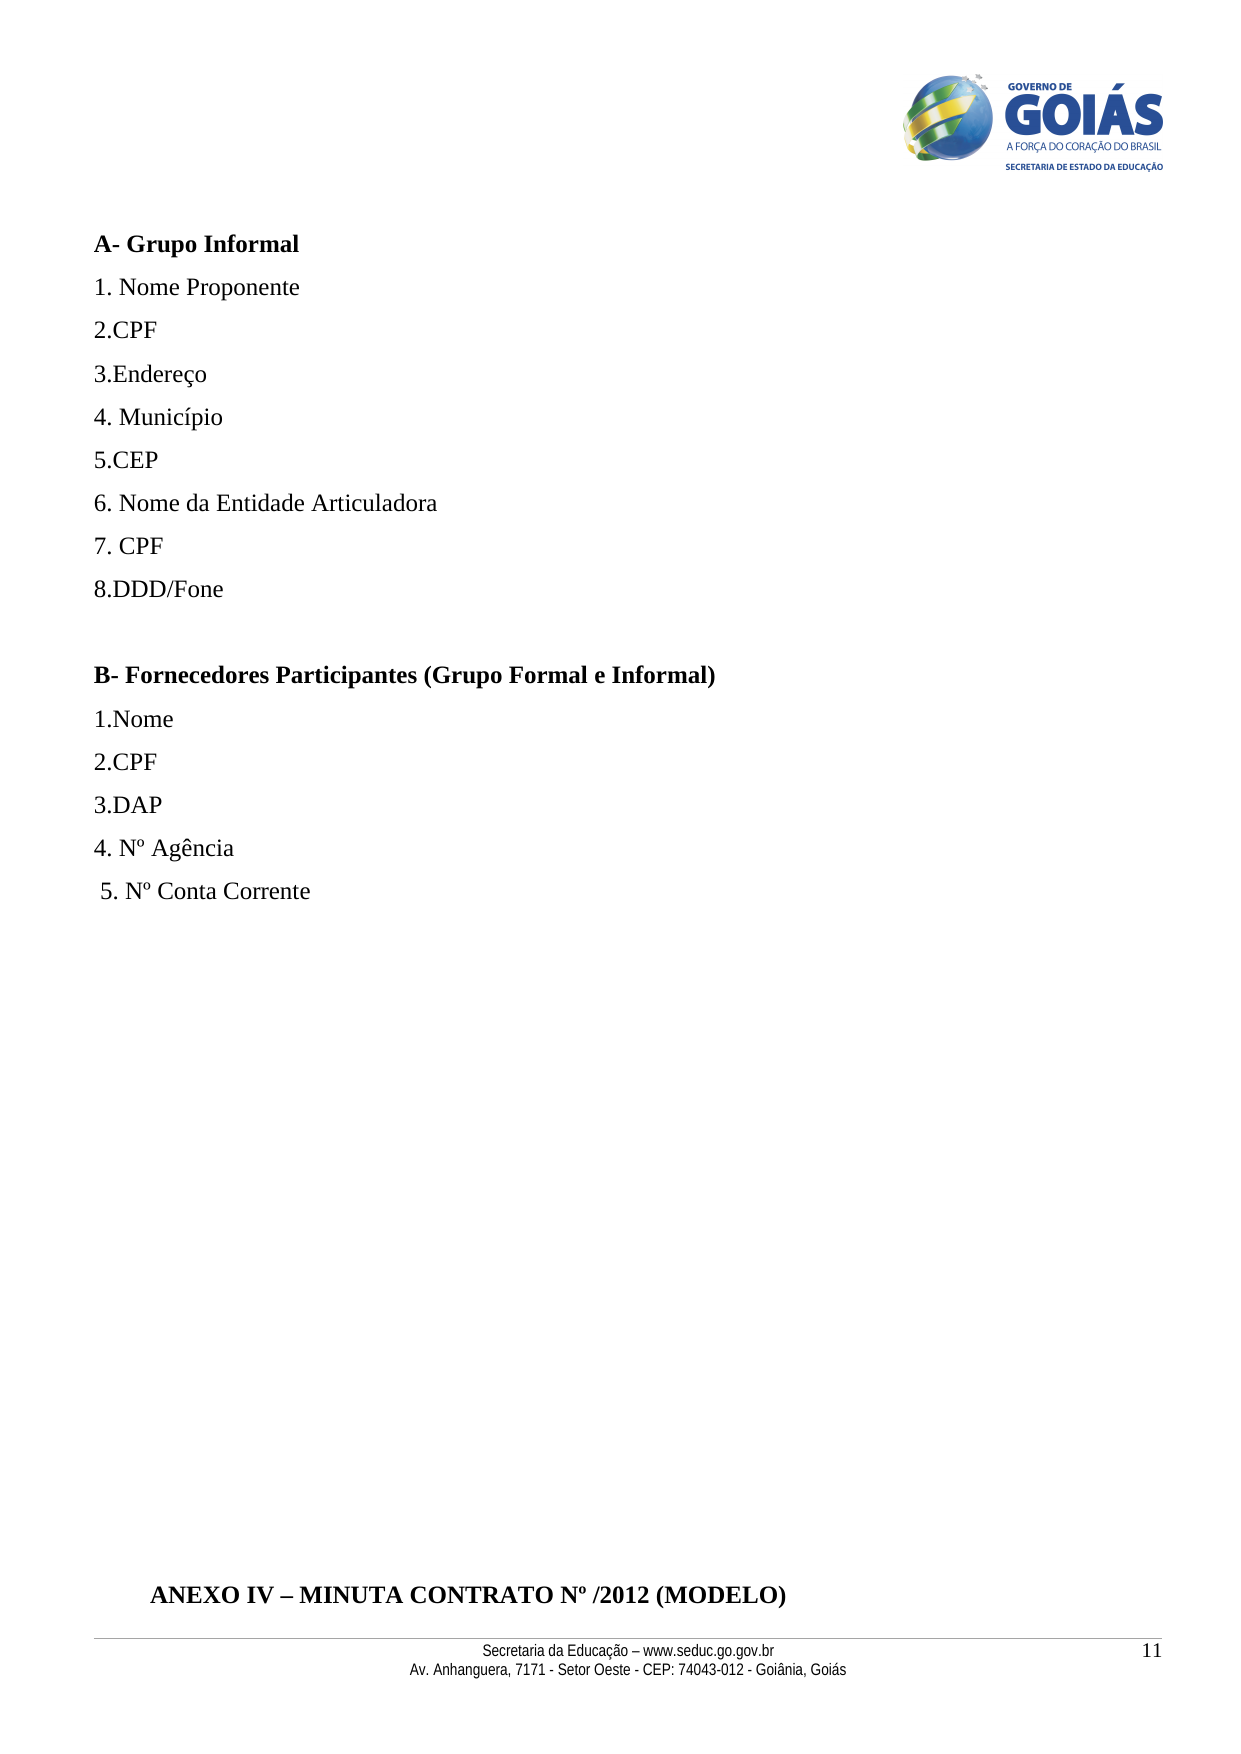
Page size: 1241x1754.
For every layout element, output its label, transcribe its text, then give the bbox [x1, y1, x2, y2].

text 3.DAP [94, 790, 1162, 819]
text 1.Nome [94, 704, 1162, 732]
text 6. Nome da Entidade Articuladora [94, 488, 1162, 517]
text 1. Nome Proponente [94, 272, 1162, 301]
text 3.Endereço [94, 359, 1162, 387]
text 7. CPF [94, 531, 1162, 560]
text A- Grupo Informal [94, 229, 1162, 258]
text 4. Município [94, 402, 1162, 431]
text B- Fornecedores Participantes (Grupo Formal e Informal) [94, 661, 1162, 689]
picture [903, 74, 1163, 172]
text 8.DDD/Fone [94, 574, 1162, 603]
text 2.CPF [94, 316, 1162, 344]
text 2.CPF [94, 747, 1162, 776]
text 4. Nº Agência [94, 833, 1162, 862]
text 5. Nº Conta Corrente [94, 876, 1162, 905]
text 5.CEP [94, 445, 1162, 474]
text ANEXO IV – MINUTA CONTRATO Nº /2012 (MODELO) [94, 1581, 1162, 1609]
